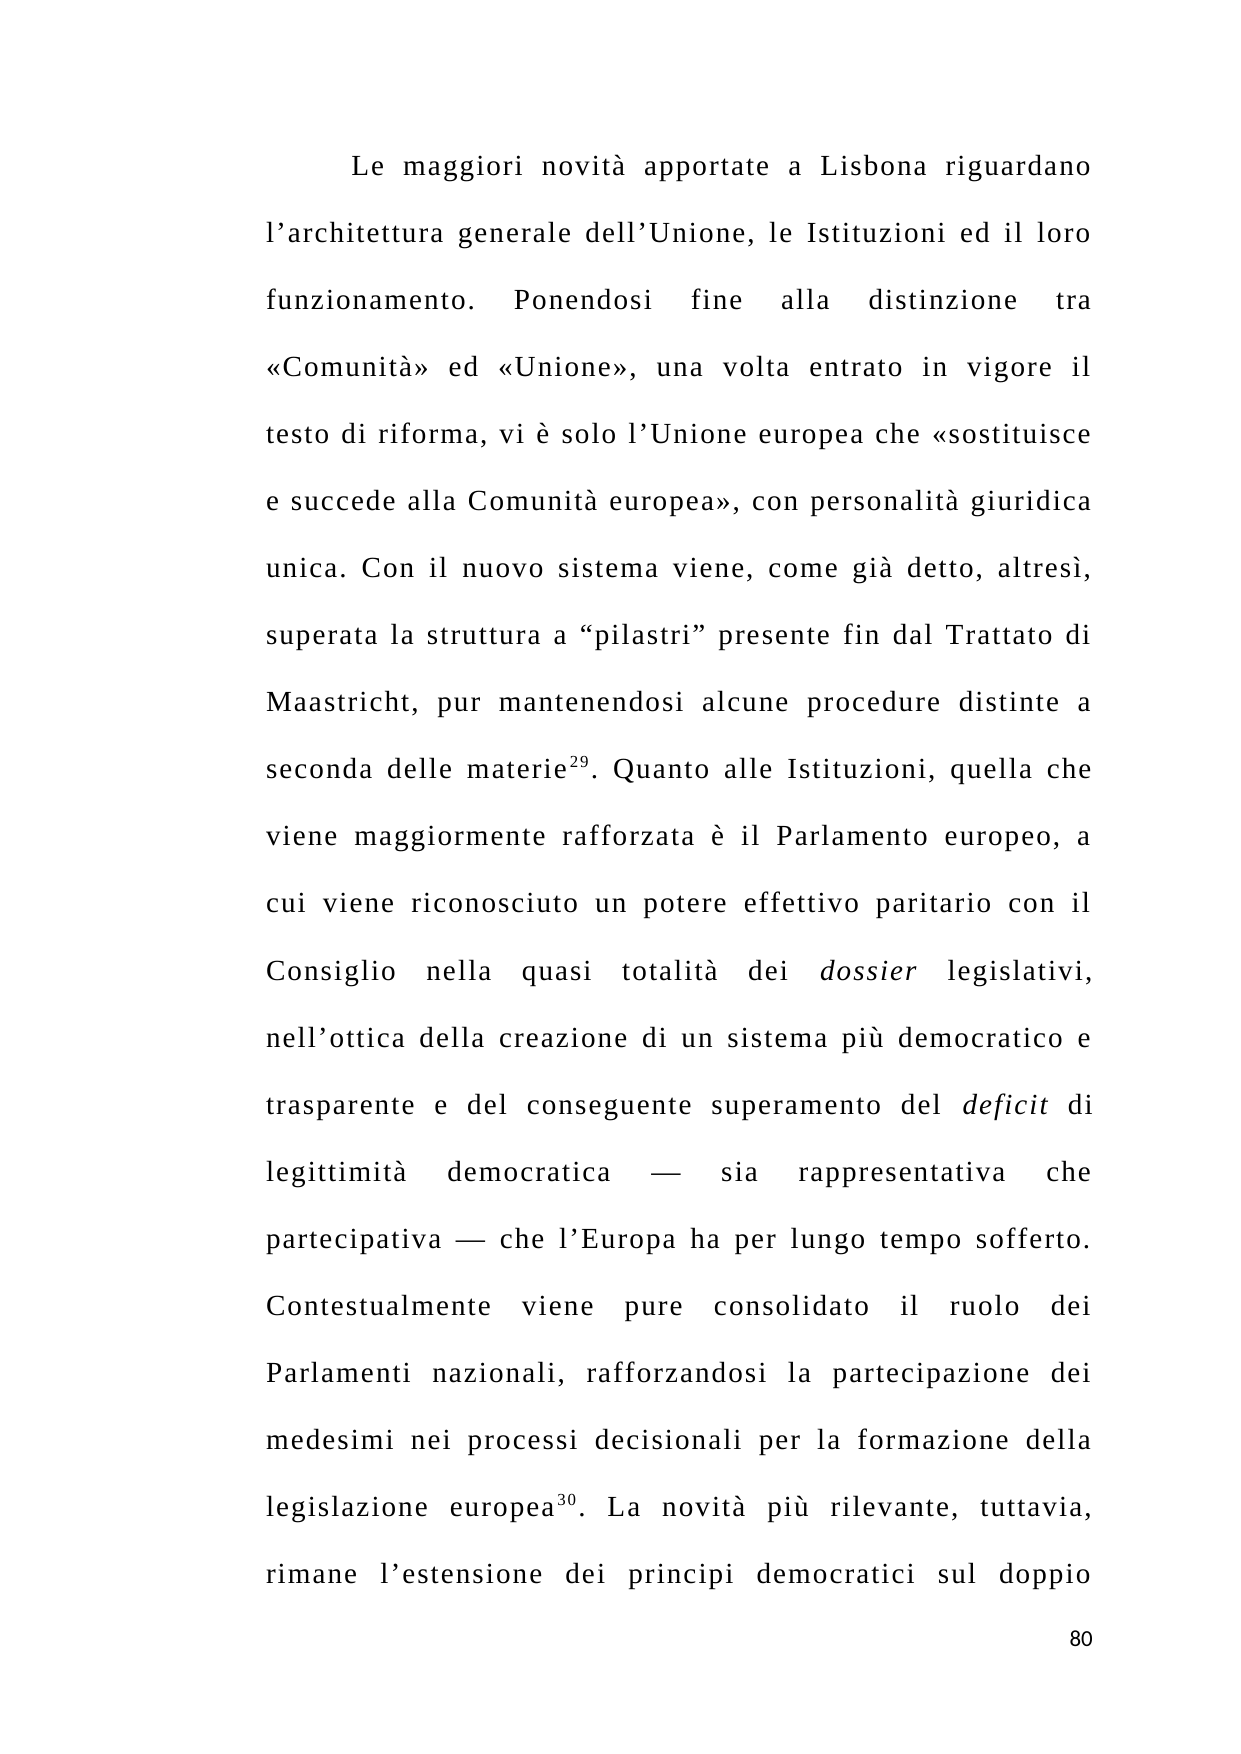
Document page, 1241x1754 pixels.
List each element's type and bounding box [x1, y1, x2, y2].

text [266, 148, 1092, 1590]
